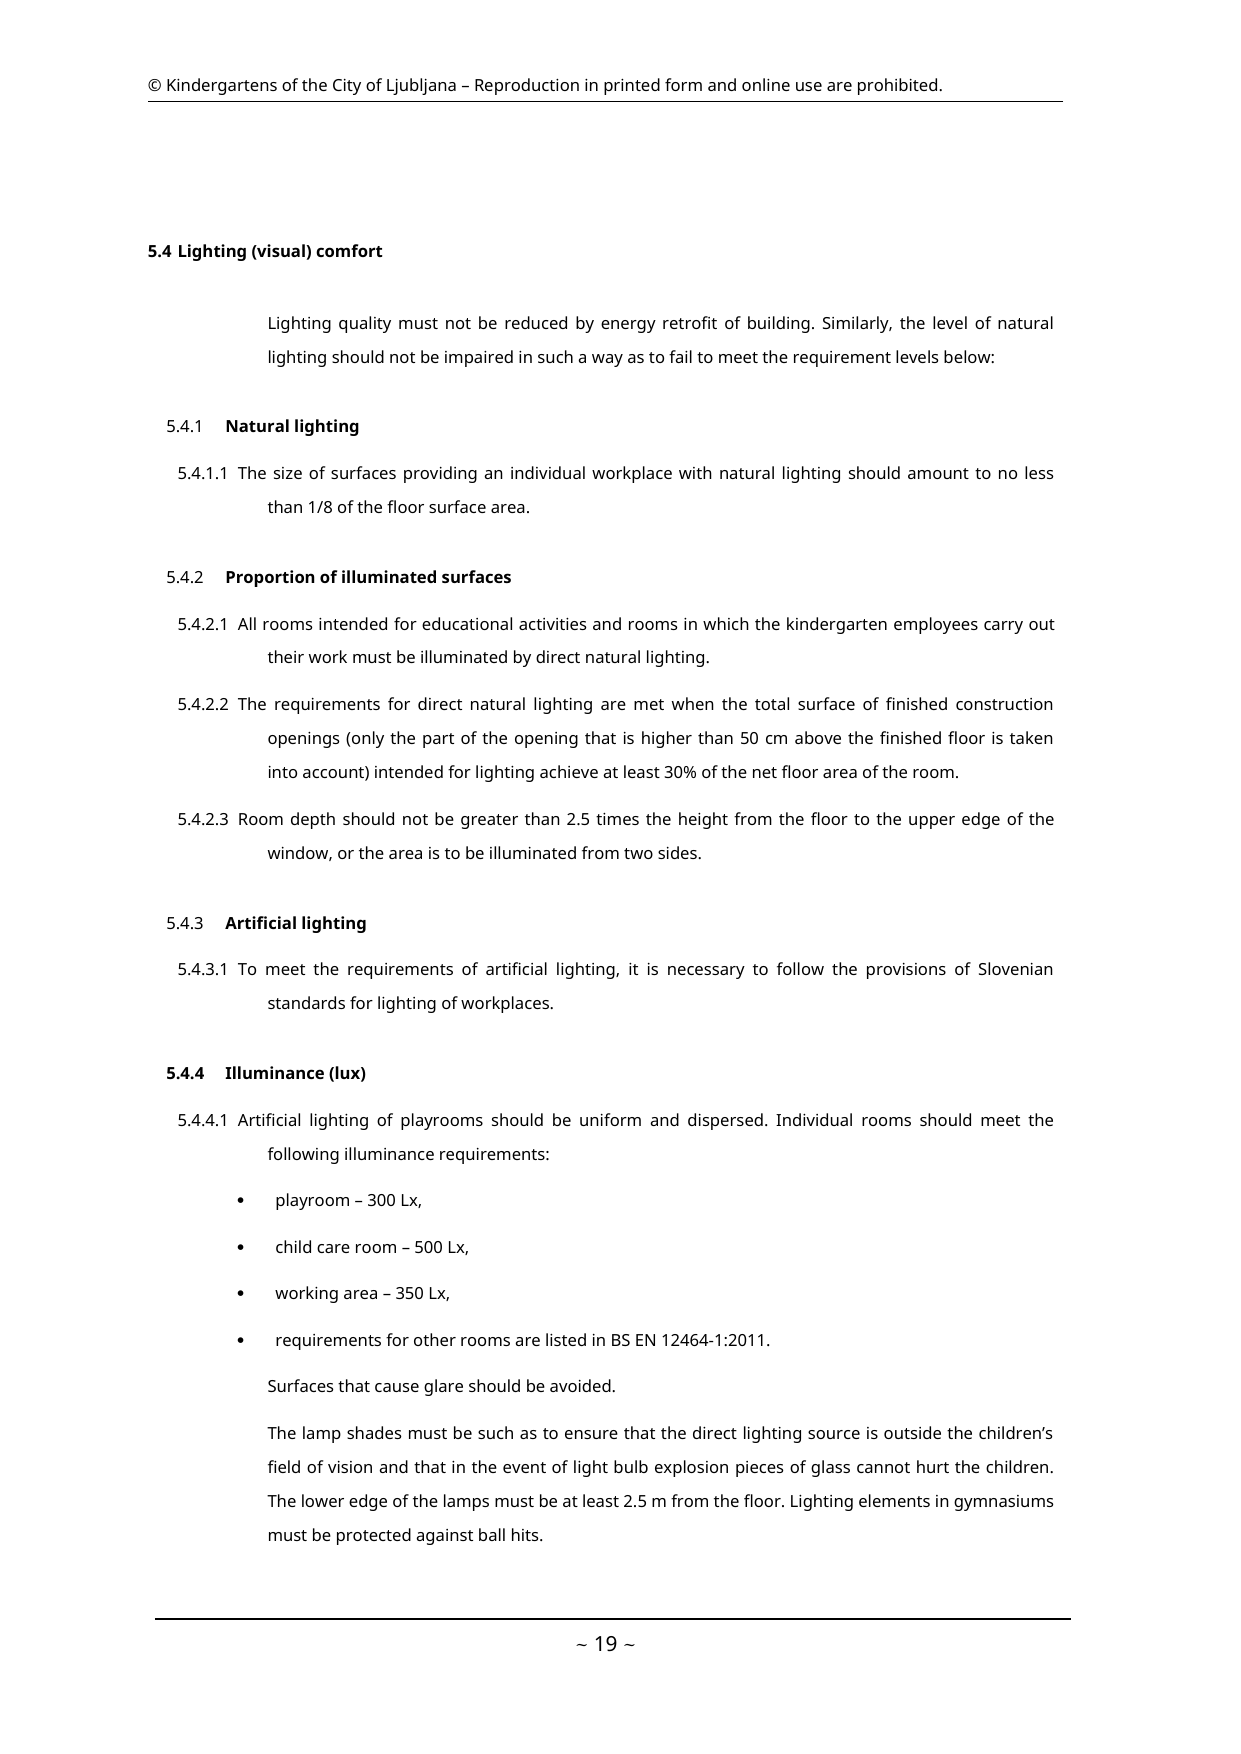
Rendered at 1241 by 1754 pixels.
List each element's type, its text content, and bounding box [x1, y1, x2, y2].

table_header Lighting (visual) comfort Lighting quality must not be reduced by energy retrofit of building. Similarly, the level of natural lighting should not be impaired in such a way as to fail to meet the requirement levels below: [136, 177, 1067, 390]
table_cell Natural lighting The size of surfaces providing an individual workplace with natural lighting should amount to no less than 1/8 of the floor surface area. [136, 390, 1067, 541]
table_cell Artificial lighting To meet the requirements of artificial lighting, it is necessary to follow the provisions of Slovenian standards for lighting of workplaces. [136, 886, 1067, 1037]
table_cell Proportion of illuminated surfaces All rooms intended for educational activities and rooms in which the kindergarten employees carry out their work must be illuminated by direct natural lighting. The requirements for direct natural lighting are met when the total surface of finished construction openings (only the part of the opening that is higher than 50 cm above the finished floor is taken into account) intended for lighting achieve at least 30% of the net floor area of the room. Room depth should not be greater than 2.5 times the height from the floor to the upper edge of the window, or the area is to be illuminated from two sides. [136, 541, 1067, 886]
table_cell Illuminance (lux) Artificial lighting of playrooms should be uniform and dispersed. Individual rooms should meet the following illuminance requirements: playroom – 300 Lx, child care room – 500 Lx, working area – 350 Lx, requirements for other rooms are listed in BS EN 12464-1:2011. Surfaces that cause glare should be avoided. The lamp shades must be such as to ensure that the direct lighting source is outside the children’s field of vision and that in the event of light bulb explosion pieces of glass cannot hurt the children. The lower edge of the lamps must be at least 2.5 m from the floor. Lighting elements in gymnasiums must be protected against ball hits. [136, 1037, 1067, 1569]
